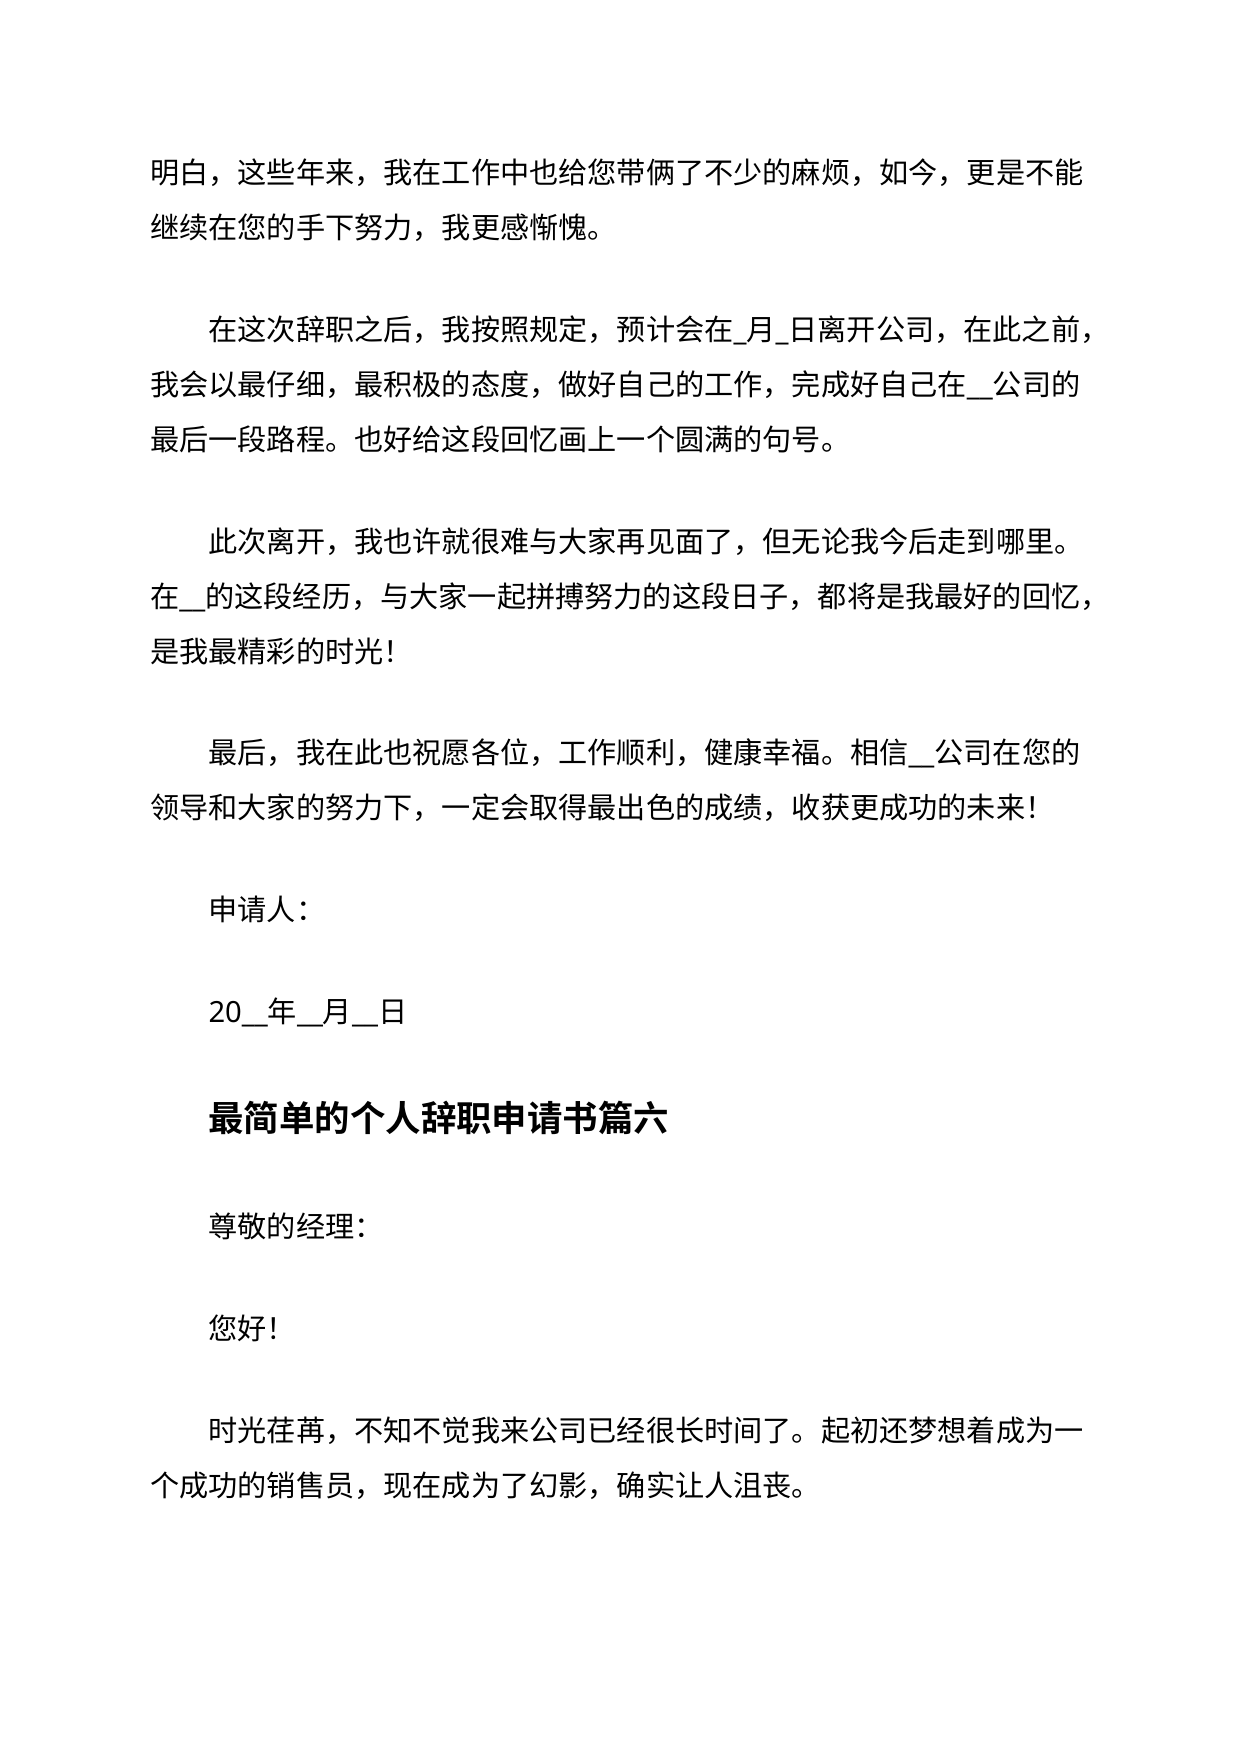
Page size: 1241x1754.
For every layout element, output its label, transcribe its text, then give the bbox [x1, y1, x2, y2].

text 您好！ [150, 1306, 1090, 1348]
text 尊敬的经理： [150, 1204, 1090, 1246]
text 最后，我在此也祝愿各位，工作顺利，健康幸福。相信__公司在您的领导和大家的努力下，一定会取得最出色的成绩，收获更成功的未来！ [150, 730, 1090, 827]
text 在这次辞职之后，我按照规定，预计会在_月_日离开公司，在此之前，我会以最仔细，最积极的态度，做好自己的工作，完成好自己在__公司的最后一段路程。也好给这段回忆画上一个圆满的句号。 [150, 307, 1090, 459]
text 时光荏苒，不知不觉我来公司已经很长时间了。起初还梦想着成为一个成功的销售员，现在成为了幻影，确实让人沮丧。 [150, 1408, 1090, 1505]
text 此次离开，我也许就很难与大家再见面了，但无论我今后走到哪里。在__的这段经历，与大家一起拼搏努力的这段日子，都将是我最好的回忆，是我最精彩的时光！ [150, 518, 1090, 671]
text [150, 150, 1090, 247]
text 20__年__月__日 [150, 989, 1090, 1031]
text 申请人： [150, 887, 1090, 929]
text 最简单的个人辞职申请书篇六 [150, 1091, 1090, 1142]
